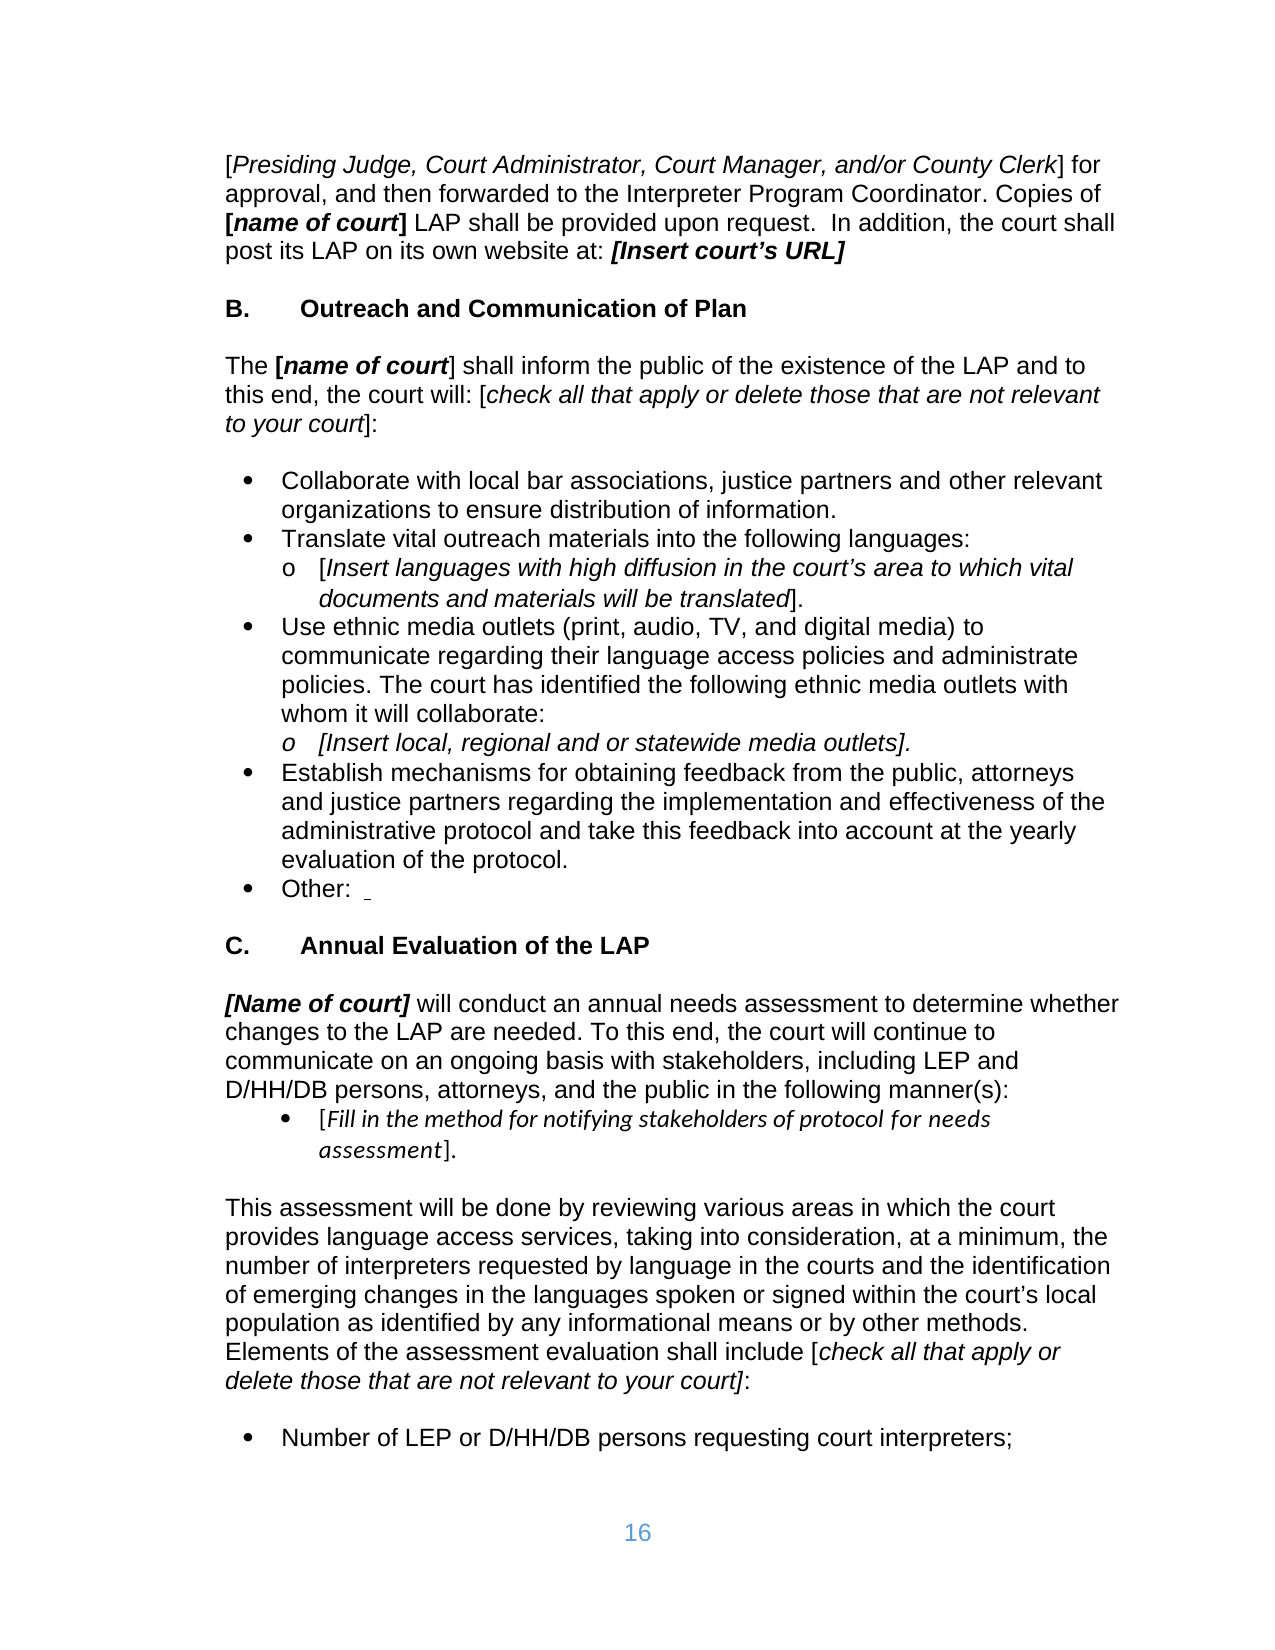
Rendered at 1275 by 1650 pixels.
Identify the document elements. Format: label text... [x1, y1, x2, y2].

list Annual Evaluation of the LAP [225, 931, 1125, 960]
text The [name of court] shall inform the public of the existence of the LAP and to this end, the court will: [check all that apply or delete those that are not relevant to your court]: [225, 351, 1125, 437]
list Establish mechanisms for obtaining feedback from the public, attorneys and justice partners regarding the implementation and effectiveness of the administrative protocol and take this feedback into account at the yearly evaluation of the protocol. [244, 758, 1119, 873]
list Collaborate with local bar associations, justice partners and other relevant organizations to ensure distribution of information. [244, 466, 1108, 524]
list Outreach and Communication of Plan [225, 294, 1125, 322]
list Use ethnic media outlets (print, audio, TV, and digital media) to communicate regarding their language access policies and administrate policies. The court has identified the following ethnic media outlets with whom it will collaborate: [244, 612, 1081, 727]
list Other: [244, 873, 1125, 902]
list Number of LEP or D/HH/DB persons requesting court interpreters; [244, 1423, 1125, 1452]
list [Fill in the method for notifying stakeholders of protocol for needs assessment]. [281, 1104, 1125, 1165]
list [Insert local, regional and or statewide media outlets]. [281, 727, 1081, 758]
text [225, 150, 1125, 265]
list Translate vital outreach materials into the following languages: [244, 524, 1114, 553]
text This assessment will be done by reviewing various areas in which the court provides language access services, taking into consideration, at a minimum, the number of interpreters requested by language in the courts and the identification of emerging changes in the languages spoken or signed within the court’s local population as identified by any informational means or by other methods. Elements of the assessment evaluation shall include [check all that apply or delete those that are not relevant to your court]: [225, 1193, 1125, 1395]
text [Name of court] will conduct an annual needs assessment to determine whether changes to the LAP are needed. To this end, the court will continue to communicate on an ongoing basis with stakeholders, including LEP and D/HH/DB persons, attorneys, and the public in the following manner(s): [225, 989, 1125, 1104]
list [Insert languages with high diffusion in the court’s area to which vital documents and materials will be translated]. [281, 553, 1127, 612]
